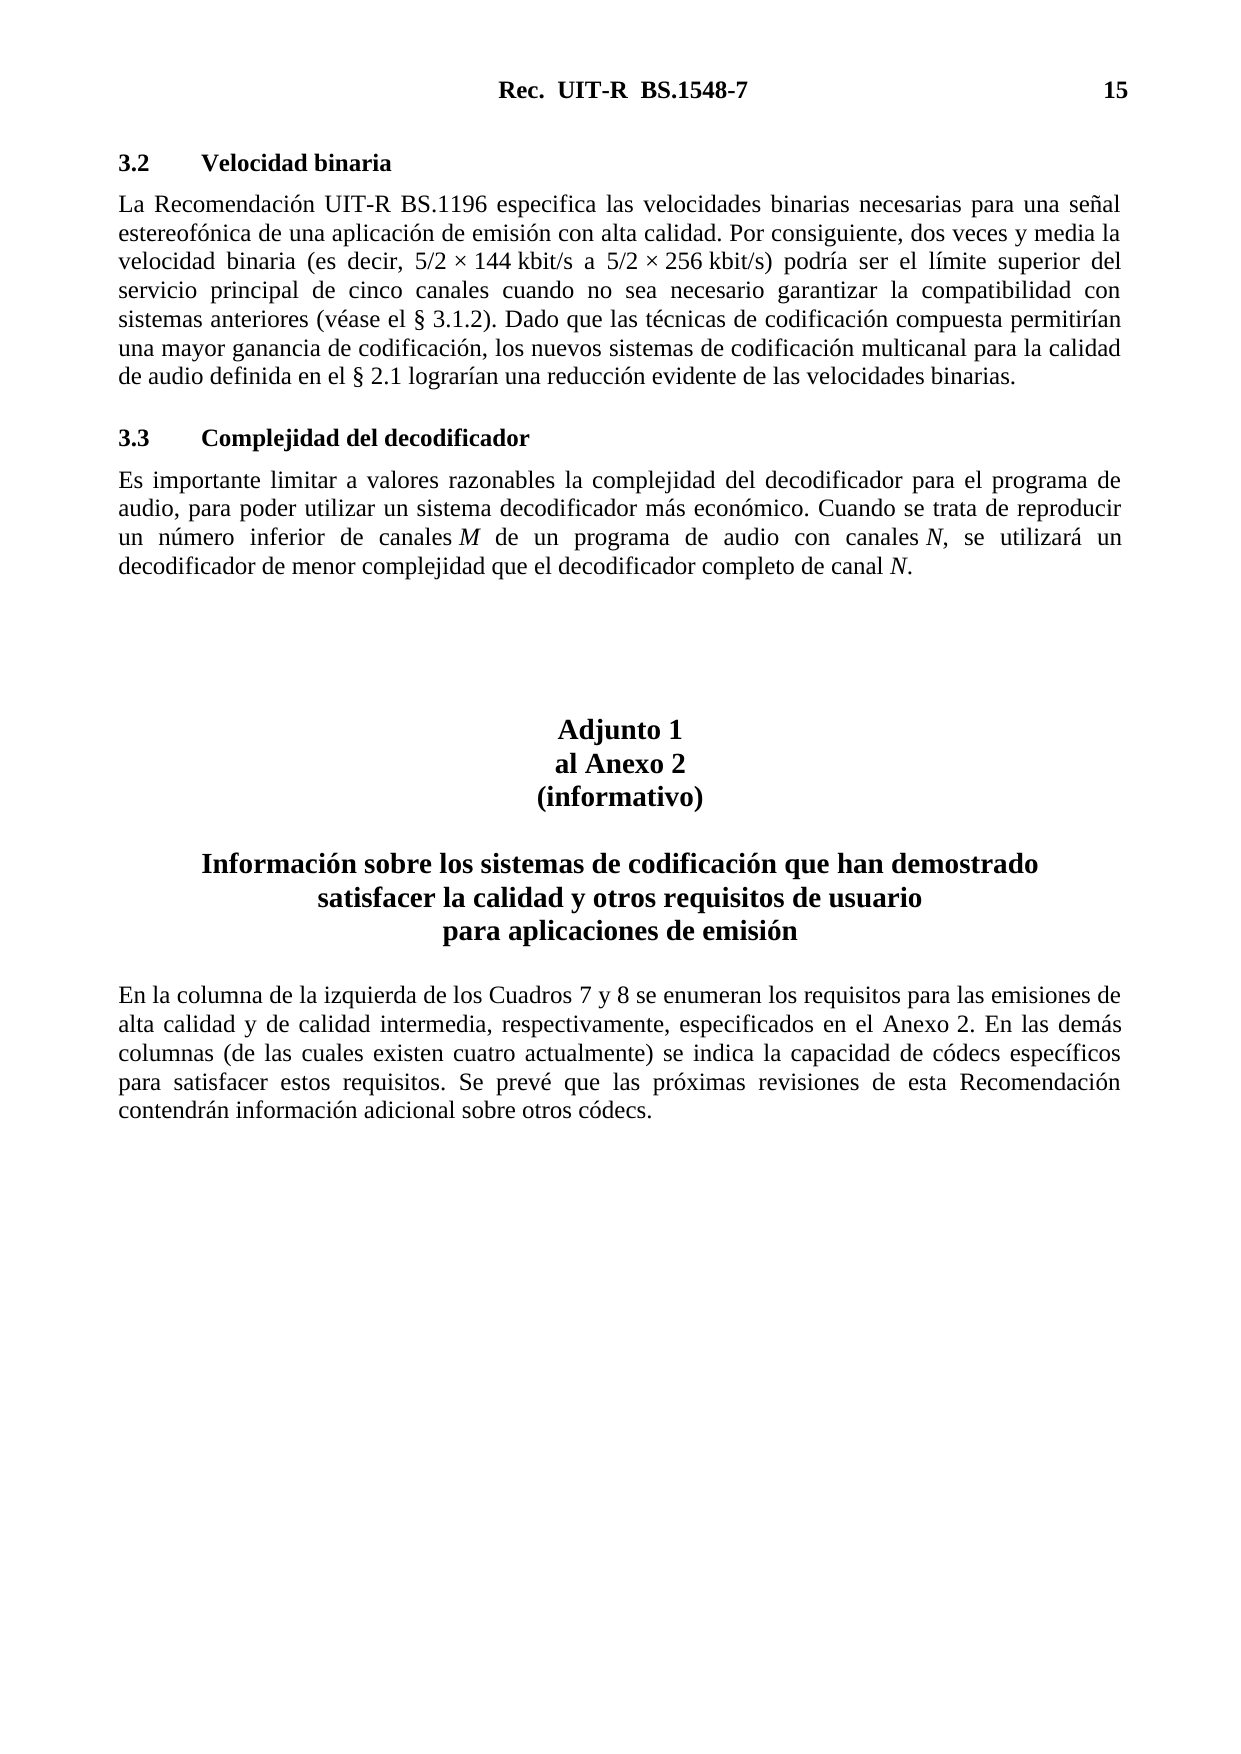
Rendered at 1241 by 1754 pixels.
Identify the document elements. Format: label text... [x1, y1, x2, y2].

subtitle 3.3 Complejidad del decodificador [118, 423, 1122, 452]
text Es importante limitar a valores razonables la complejidad del decodificador para el programa de audio, para poder utilizar un sistema decodificador más económico. Cuando se trata de reproducir un número inferior de canales M de un programa de audio con canales N, se utilizará un decodificador de menor complejidad que el decodificador completo de canal N. [118, 465, 1122, 580]
title En la columna de la izquierda de los Cuadros 7 y 8 se enumeran los requisitos para las emisiones de alta calidad y de calidad intermedia, respectivamente, especificados en el Anexo 2. En las demás columnas (de las cuales existen cuatro actualmente) se indica la capacidad de códecs específicos para satisfacer estos requisitos. Se prevé que las próximas revisiones de esta Recomendación contendrán información adicional sobre otros códecs. [118, 980, 1122, 1124]
title Adjunto 1 al Anexo 2 (informativo) Información sobre los sistemas de codificación que han demostrado satisfacer la calidad y otros requisitos de usuario para aplicaciones de emisión [118, 712, 1122, 947]
text La Recomendación UIT-R BS.1196 especifica las velocidades binarias necesarias para una señal estereofónica de una aplicación de emisión con alta calidad. Por consiguiente, dos veces y media la velocidad binaria (es decir, 5/2 × 144 kbit/s a 5/2 × 256 kbit/s) podría ser el límite superior del servicio principal de cinco canales cuando no sea necesario garantizar la compatibilidad con sistemas anteriores (véase el § 3.1.2). Dado que las técnicas de codificación compuesta permitirían una mayor ganancia de codificación, los nuevos sistemas de codificación multicanal para la calidad de audio definida en el § 2.1 lograrían una reducción evidente de las velocidades binarias. [118, 189, 1122, 390]
subtitle 3.2 Velocidad binaria [118, 148, 1122, 176]
